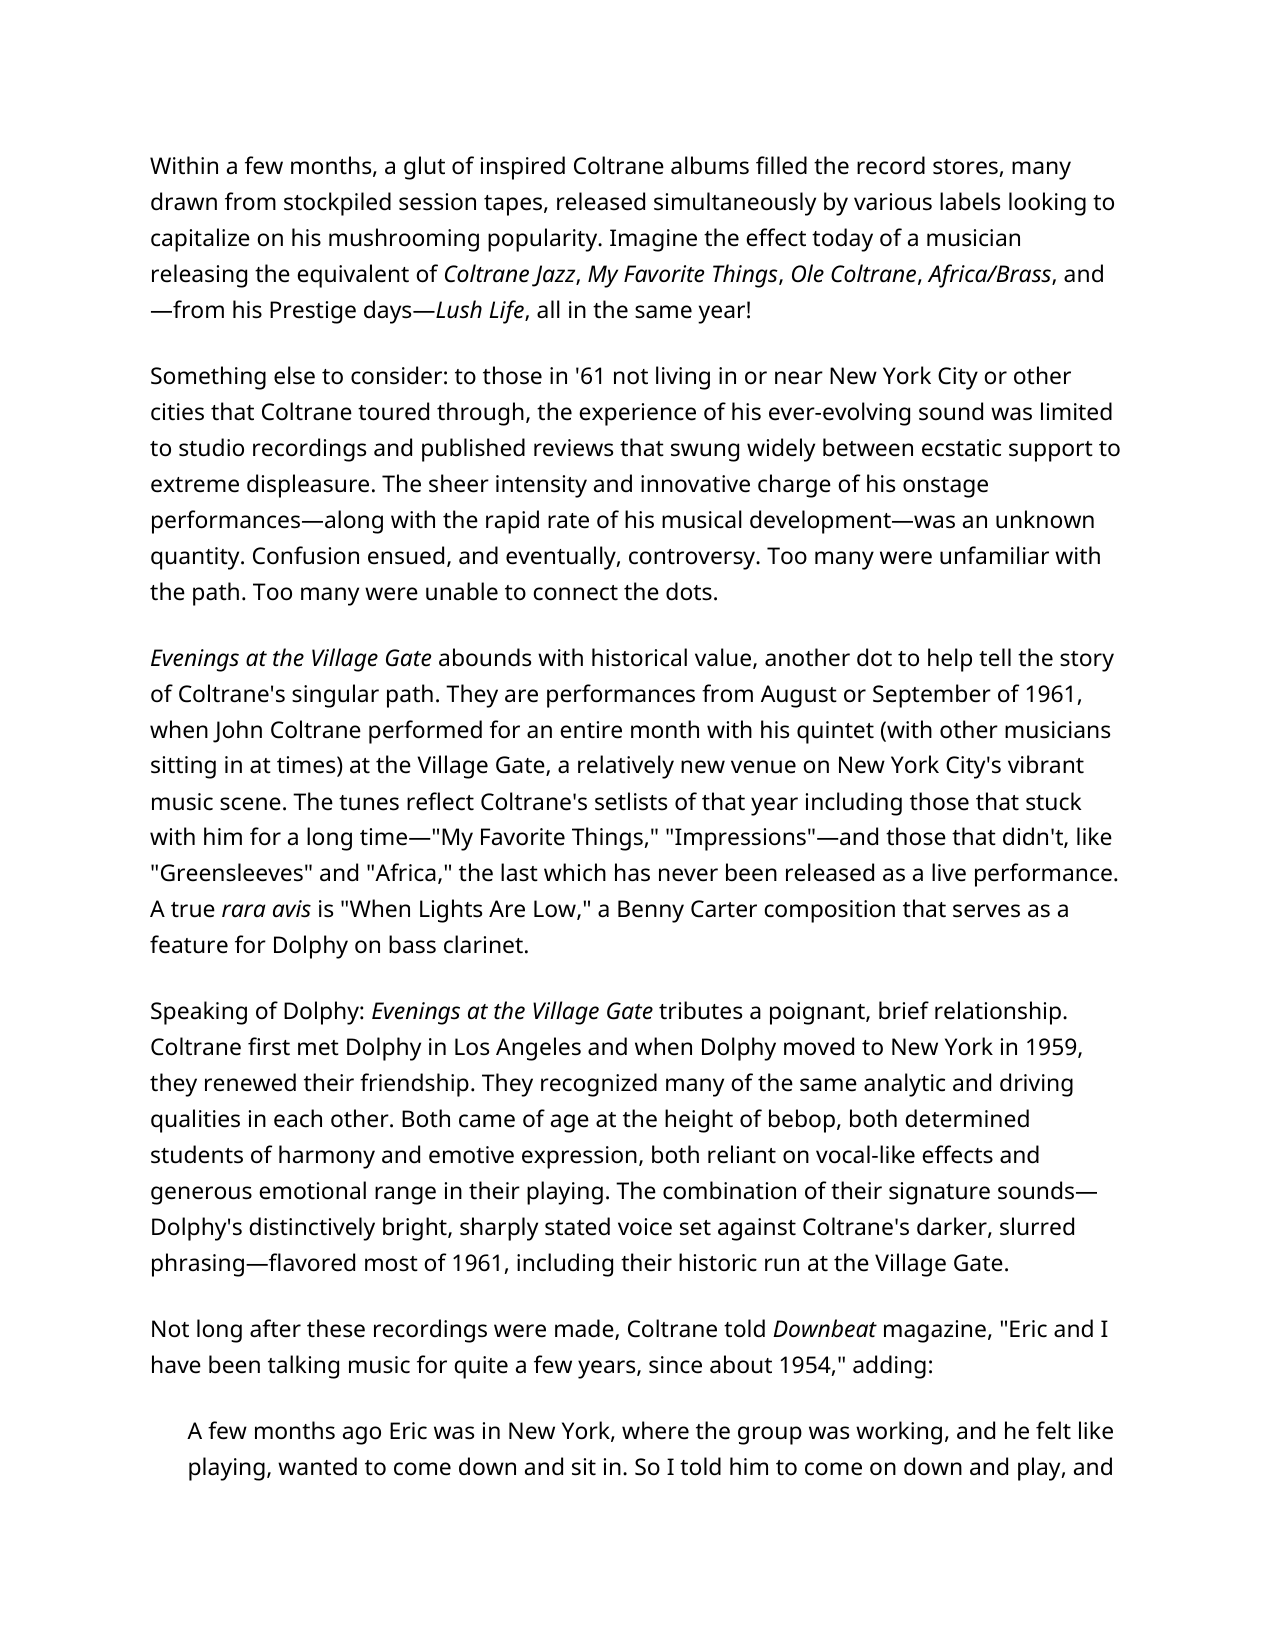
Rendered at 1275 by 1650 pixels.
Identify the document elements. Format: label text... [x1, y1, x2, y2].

text Something else to consider: to those in '61 not living in or near New York City or other cities that Coltrane toured through, the experience of his ever-evolving sound was limited to studio recordings and published reviews that swung widely between ecstatic support to extreme displeasure. The sheer intensity and innovative charge of his onstage performances—along with the rapid rate of his musical development—was an unknown quantity. Confusion ensued, and eventually, controversy. Too many were unfamiliar with the path. Too many were unable to connect the dots. [150, 360, 1125, 607]
text Evenings at the Village Gate abounds with historical value, another dot to help tell the story of Coltrane's singular path. They are performances from August or September of 1961, when John Coltrane performed for an entire month with his quintet (with other musicians sitting in at times) at the Village Gate, a relatively new venue on New York City's vibrant music scene. The tunes reflect Coltrane's setlists of that year including those that stuck with him for a long time—"My Favorite Things," "Impressions"—and those that didn't, like "Greensleeves" and "Africa," the last which has never been released as a live performance. A true rara avis is "When Lights Are Low," a Benny Carter composition that serves as a feature for Dolphy on bass clarinet. [150, 642, 1125, 960]
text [187, 1415, 1125, 1482]
text Not long after these recordings were made, Coltrane told Downbeat magazine, "Eric and I have been talking music for quite a few years, since about 1954," adding: [150, 1313, 1125, 1380]
text Speaking of Dolphy: Evenings at the Village Gate tributes a poignant, brief relationship. Coltrane first met Dolphy in Los Angeles and when Dolphy moved to New York in 1959, they renewed their friendship. They recognized many of the same analytic and driving qualities in each other. Both came of age at the height of bebop, both determined students of harmony and emotive expression, both reliant on vocal-like effects and generous emotional range in their playing. The combination of their signature sounds—Dolphy's distinctively bright, sharply stated voice set against Coltrane's darker, slurred phrasing—flavored most of 1961, including their historic run at the Village Gate. [150, 995, 1125, 1278]
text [150, 150, 1125, 325]
